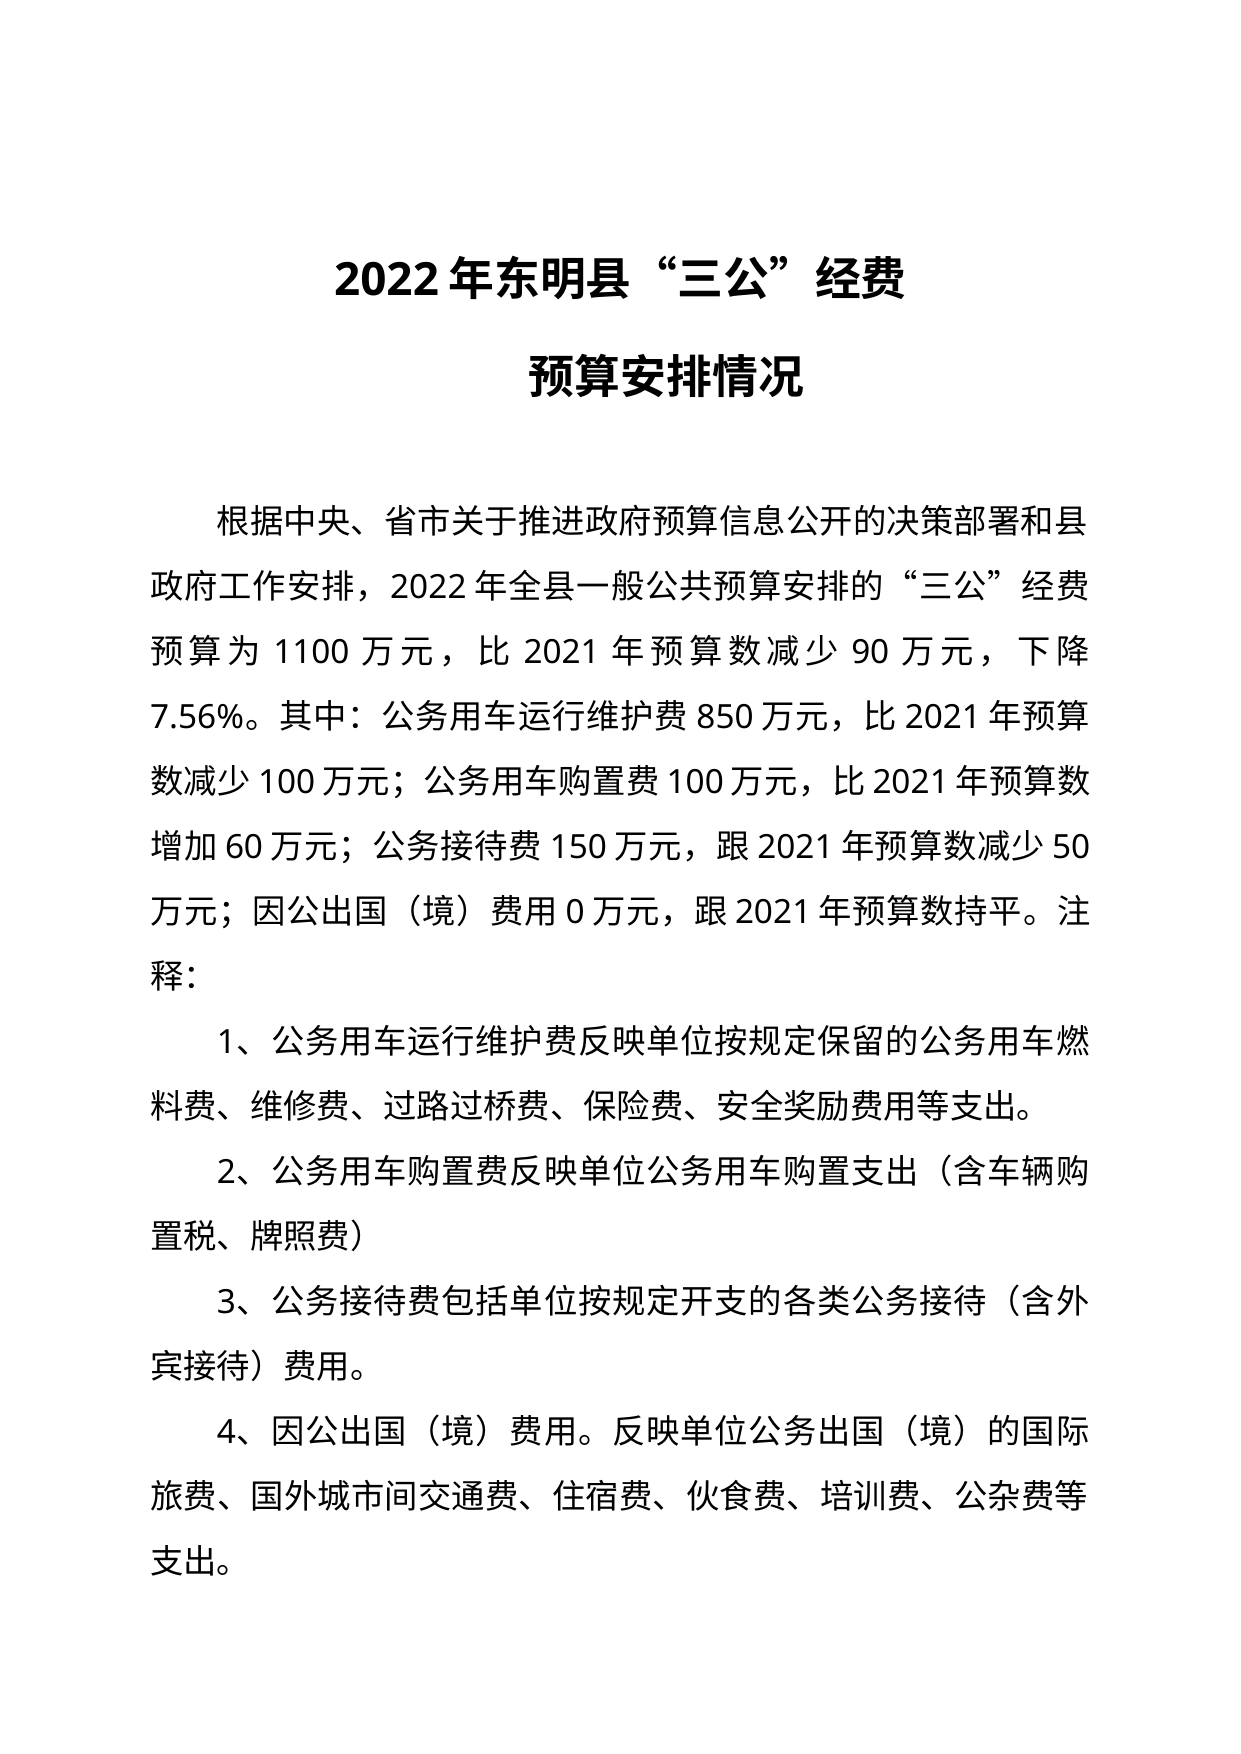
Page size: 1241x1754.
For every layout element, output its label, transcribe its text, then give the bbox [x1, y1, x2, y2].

text 根据中央、省市关于推进政府预算信息公开的决策部署和县政府工作安排，2022年全县一般公共预算安排的“三公”经费预算为1100万元，比2021年预算数减少90万元，下降7.56%。其中：公务用车运行维护费850万元，比2021年预算数减少100万元；公务用车购置费100万元，比2021年预算数增加60万元；公务接待费150万元，跟2021年预算数减少50万元；因公出国（境）费用0万元，跟2021年预算数持平。注释： [150, 487, 1090, 1007]
text 2022年东明县“三公”经费 [150, 227, 1090, 324]
text 2、公务用车购置费反映单位公务用车购置支出（含车辆购置税、牌照费） [150, 1137, 1090, 1267]
text 3、公务接待费包括单位按规定开支的各类公务接待（含外宾接待）费用。 [150, 1267, 1090, 1397]
text 4、因公出国（境）费用。反映单位公务出国（境）的国际旅费、国外城市间交通费、住宿费、伙食费、培训费、公杂费等支出。 [150, 1397, 1090, 1592]
text 预算安排情况 [150, 324, 1090, 422]
text 1、公务用车运行维护费反映单位按规定保留的公务用车燃料费、维修费、过路过桥费、保险费、安全奖励费用等支出。 [150, 1007, 1090, 1137]
